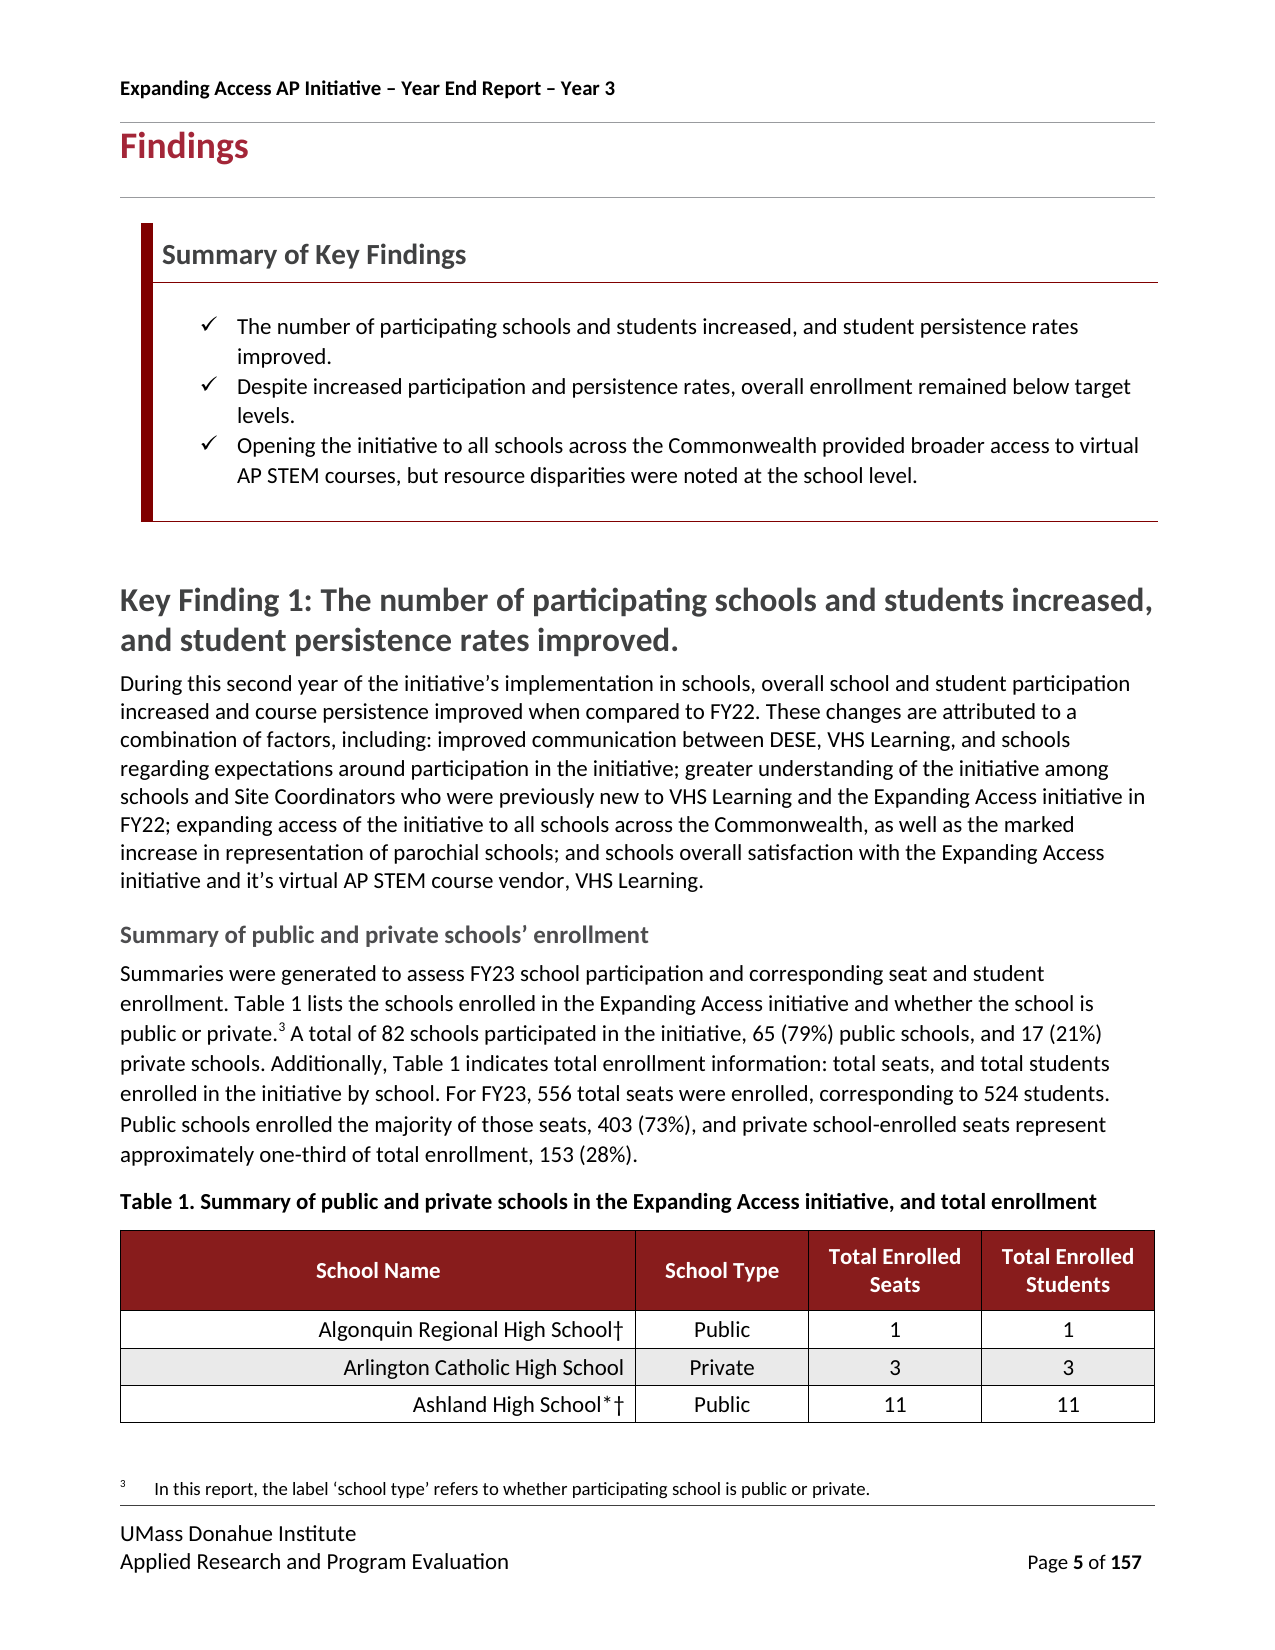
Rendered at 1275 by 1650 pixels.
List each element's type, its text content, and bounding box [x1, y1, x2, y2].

table_cell Public [636, 1386, 808, 1422]
subtitle Findings [120, 123, 1155, 197]
table_cell Private [636, 1349, 808, 1385]
table_cell Ashland High School*† [121, 1386, 635, 1422]
table_cell 11 [809, 1386, 981, 1422]
table_cell 1 [809, 1311, 981, 1348]
table_cell 11 [982, 1386, 1154, 1422]
table_cell Public [636, 1311, 808, 1348]
table_header School Name [121, 1231, 635, 1310]
subtitle Key Finding 1: The number of participating schools and students increased, and student persistence rates improved. [120, 580, 1155, 660]
subtitle Summary of public and private schools’ enrollment [120, 919, 1155, 949]
table_cell 1 [982, 1311, 1154, 1348]
table_cell Algonquin Regional High School† [121, 1311, 635, 1348]
table_header Summary of Key Findings [153, 223, 1158, 282]
table_cell The number of participating schools and students increased, and student persistence rates improved. Despite increased participation and persistence rates, overall enrollment remained below target levels. Opening the initiative to all schools across the Commonwealth provided broader access to virtual AP STEM courses, but resource disparities were noted at the school level. [153, 283, 1158, 521]
table_cell 3 [982, 1349, 1154, 1385]
table_header Total Enrolled Seats [809, 1231, 981, 1310]
text During this second year of the initiative’s implementation in schools, overall school and student participation increased and course persistence improved when compared to FY22. These changes are attributed to a combination of factors, including: improved communication between DESE, VHS Learning, and schools regarding expectations around participation in the initiative; greater understanding of the initiative among schools and Site Coordinators who were previously new to VHS Learning and the Expanding Access initiative in FY22; expanding access of the initiative to all schools across the Commonwealth, as well as the marked increase in representation of parochial schools; and schools overall satisfaction with the Expanding Access initiative and it’s virtual AP STEM course vendor, VHS Learning. [120, 669, 1155, 894]
table_header Total Enrolled Students [982, 1231, 1154, 1310]
table_cell Arlington Catholic High School [121, 1349, 635, 1385]
table_header School Type [636, 1231, 808, 1310]
text Summaries were generated to assess FY23 school participation and corresponding seat and student enrollment. Table 1 lists the schools enrolled in the Expanding Access initiative and whether the school is public or private. A total of 82 schools participated in the initiative, 65 (79%) public schools, and 17 (21%) private schools. Additionally, Table 1 indicates total enrollment information: total seats, and total students enrolled in the initiative by school. For FY23, 556 total seats were enrolled, corresponding to 524 students. Public schools enrolled the majority of those seats, 403 (73%), and private school-enrolled seats represent approximately one-third of total enrollment, 153 (28%). [120, 959, 1155, 1168]
table_cell 3 [809, 1349, 981, 1385]
